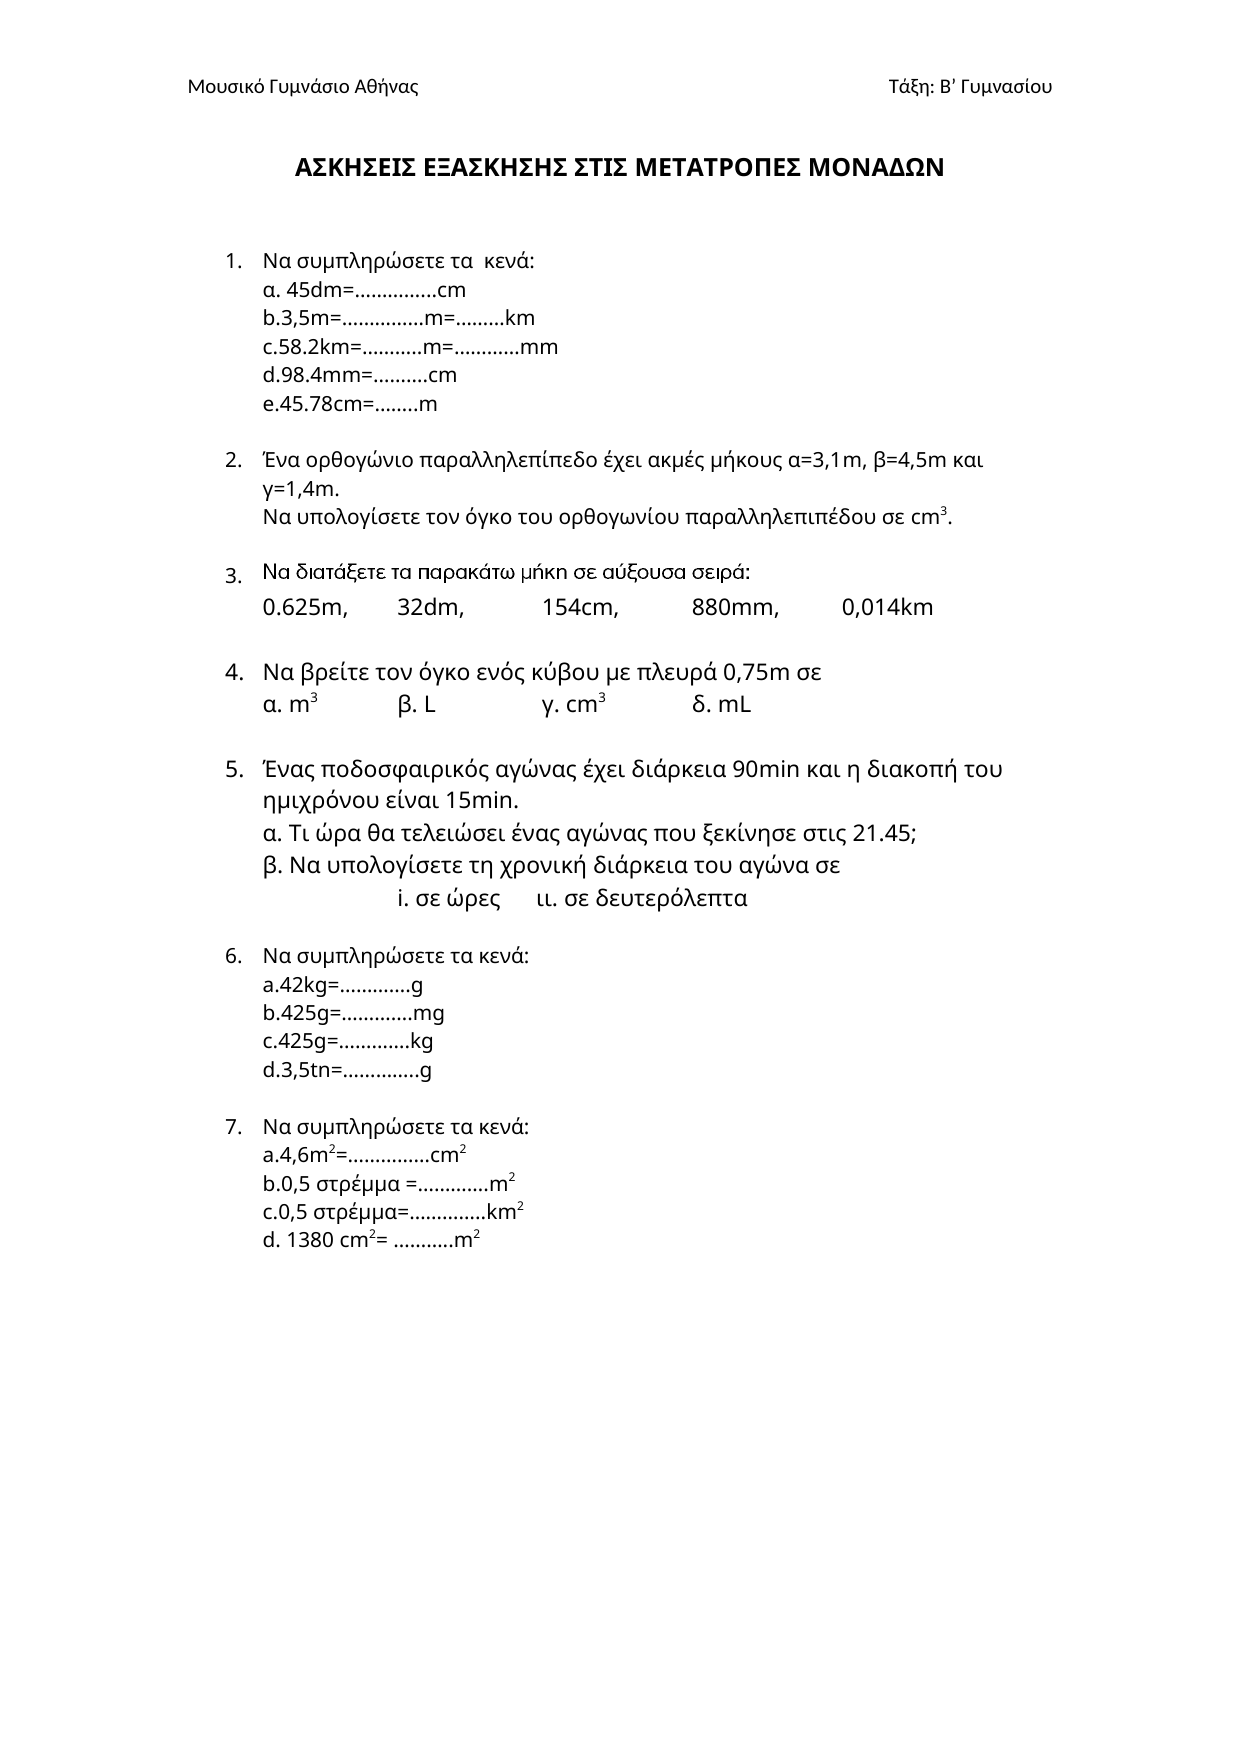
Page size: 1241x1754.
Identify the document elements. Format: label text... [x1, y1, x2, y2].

text e.45.78cm=……..m [262, 389, 1053, 417]
list d. 1380 cm2= ………..m2 [262, 1226, 1053, 1254]
list Να βρείτε τον όγκο ενός κύβου με πλευρά 0,75m σε [225, 656, 1053, 687]
text i. σε ώρες ιι. σε δευτερόλεπτα [262, 882, 1053, 913]
list Ένα ορθογώνιο παραλληλεπίπεδο έχει ακμές μήκους α=3,1m, β=4,5m και γ=1,4m. [225, 446, 1053, 502]
list Να συμπληρώσετε τα κενά: [225, 941, 1053, 970]
text ΑΣΚΗΣΕΙΣ ΕΞΑΣΚΗΣΗΣ ΣΤΙΣ ΜΕΤΑΤΡΟΠΕΣ ΜΟΝΑΔΩΝ [187, 150, 1053, 184]
list Να συμπληρώσετε τα κενά: [225, 1112, 1053, 1140]
text α. 45dm=…………...cm [262, 275, 1053, 303]
text β. Να υπολογίσετε τη χρονική διάρκεια του αγώνα σε [262, 849, 1053, 880]
text c.58.2km=………..m=…………mm [262, 332, 1053, 360]
text a.42kg=………….g [262, 970, 1053, 998]
text α. Τι ώρα θα τελειώσει ένας αγώνας που ξεκίνησε στις 21.45; [262, 817, 1053, 848]
list b.0,5 στρέμμα =………….m2 [262, 1169, 1053, 1197]
list a.4,6m2=……………cm2 [262, 1140, 1053, 1169]
list c.0,5 στρέμμα=…………..km2 [262, 1197, 1053, 1226]
text α. m3 β. L γ. cm3 δ. mL [262, 688, 1053, 719]
list Να συμπληρώσετε τα κενά: [225, 247, 1053, 275]
text d.98.4mm=……….cm [262, 360, 1053, 389]
text Να υπολογίσετε τον όγκο του ορθογωνίου παραλληλεπιπέδου σε cm3. [262, 502, 1053, 531]
text b.425g=………….mg [262, 998, 1053, 1027]
picture [262, 559, 761, 584]
list Ένας ποδοσφαιρικός αγώνας έχει διάρκεια 90min και η διακοπή του ημιχρόνου είναι 15min. [225, 753, 1053, 816]
text c.425g=………….kg [262, 1027, 1053, 1055]
text b.3,5m=……………m=………km [262, 303, 1053, 332]
text 0.625m, 32dm, 154cm, 880mm, 0,014km [262, 591, 1053, 622]
text d.3,5tn=…………..g [262, 1055, 1053, 1083]
